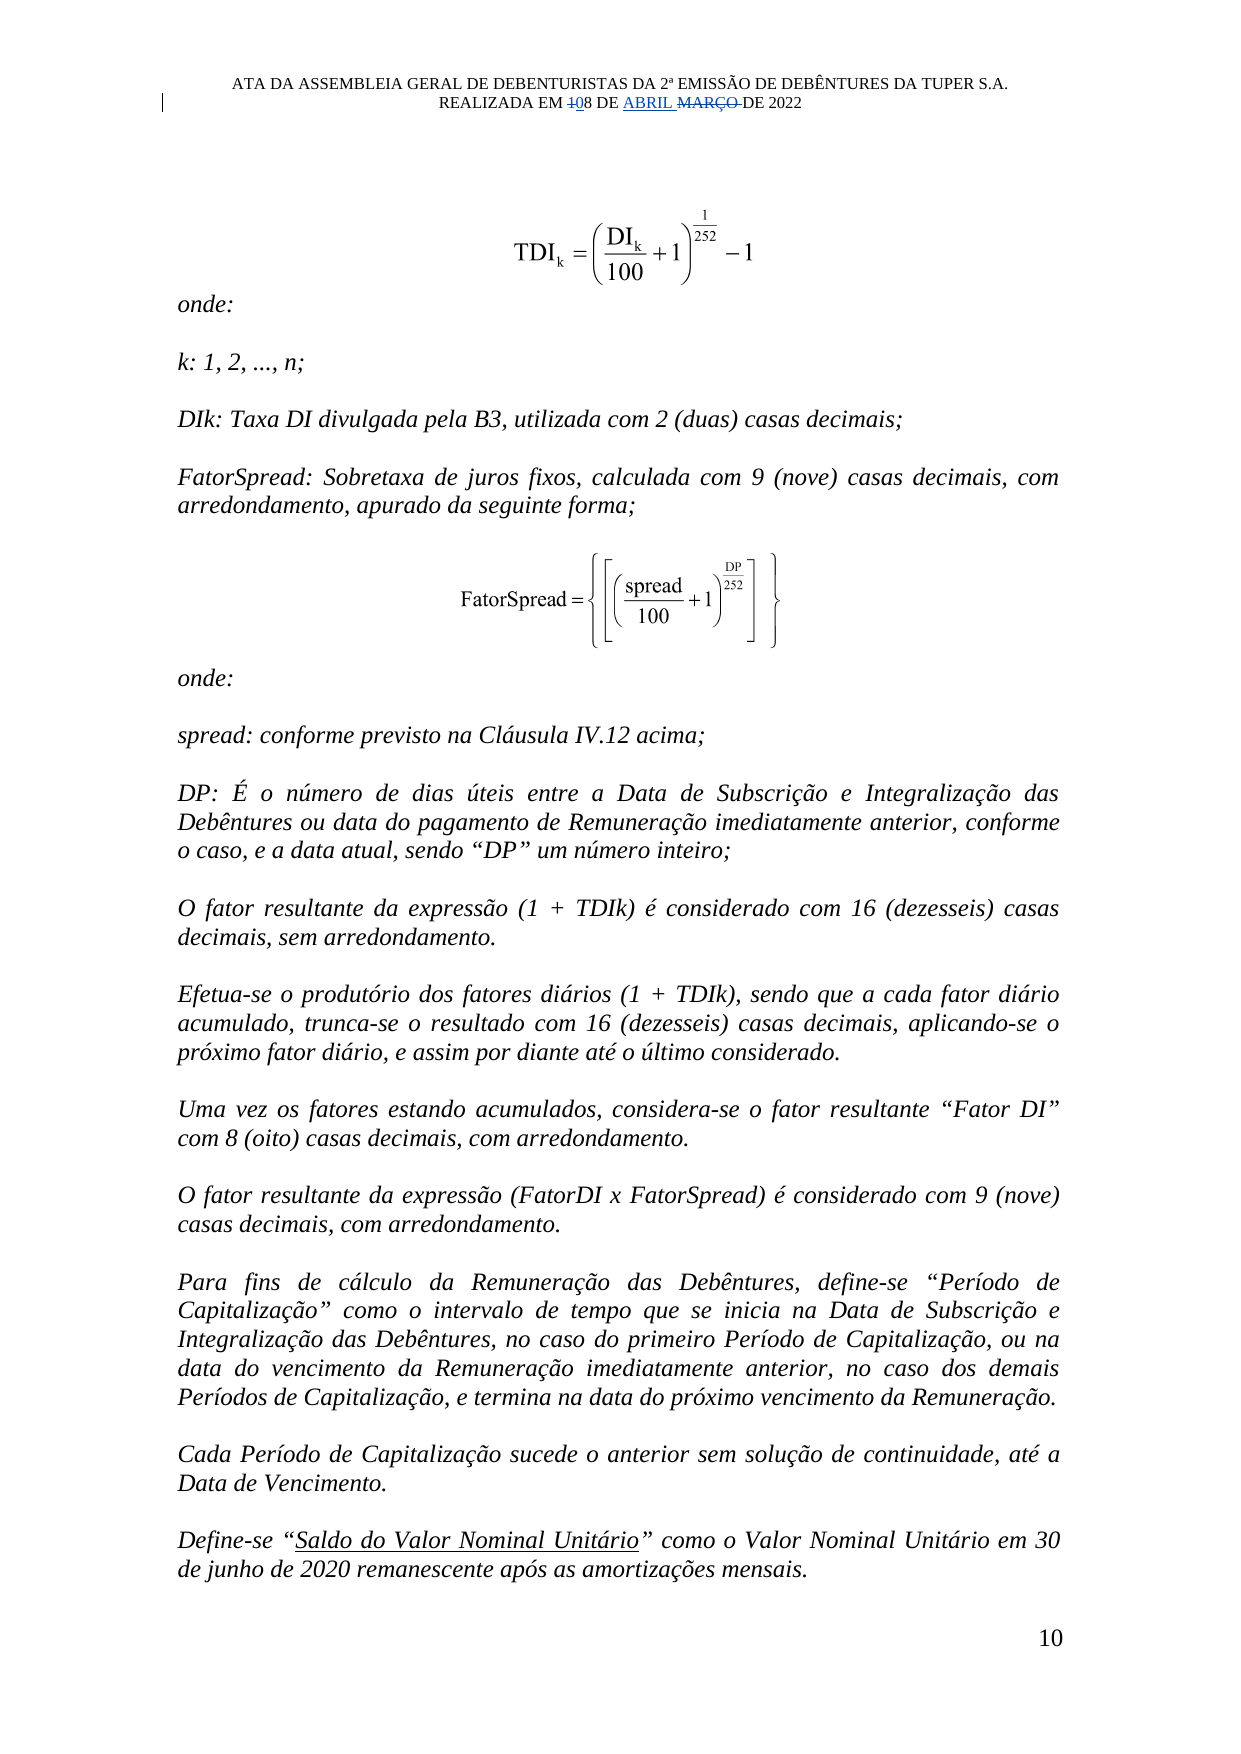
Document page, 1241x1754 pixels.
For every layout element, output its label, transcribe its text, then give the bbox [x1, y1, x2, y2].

picture [511, 203, 757, 290]
text DP: É o número de dias úteis entre a Data de Subscrição e Integralização das Debêntures ou data do pagamento de Remuneração imediatamente anterior, conforme o caso, e a data atual, sendo “DP” um número inteiro; [177, 778, 1063, 864]
text Cada Período de Capitalização sucede o anterior sem solução de continuidade, até a Data de Vencimento. [177, 1439, 1063, 1497]
text Define-se “Saldo do Valor Nominal Unitário” como o Valor Nominal Unitário em 30 de junho de 2020 remanescente após as amortizações mensais. [177, 1526, 1063, 1583]
text onde: [177, 663, 1063, 692]
text onde: [177, 177, 1063, 318]
text Efetua-se o produtório dos fatores diários (1 + TDIk), sendo que a cada fator diário acumulado, trunca-se o resultado com 16 (dezesseis) casas decimais, aplicando-se o próximo fator diário, e assim por diante até o último considerado. [177, 979, 1063, 1066]
text Para fins de cálculo da Remuneração das Debêntures, define-se “Período de Capitalização” como o intervalo de tempo que se inicia na Data de Subscrição e Integralização das Debêntures, no caso do primeiro Período de Capitalização, ou na data do vencimento da Remuneração imediatamente anterior, no caso dos demais Períodos de Capitalização, e termina na data do próximo vencimento da Remuneração. [177, 1267, 1063, 1411]
text spread: conforme previsto na Cláusula IV.12 acima; [177, 721, 1063, 749]
text O fator resultante da expressão (FatorDI x FatorSpread) é considerado com 9 (nove) casas decimais, com arredondamento. [177, 1181, 1063, 1238]
text FatorSpread: Sobretaxa de juros fixos, calculada com 9 (nove) casas decimais, com arredondamento, apurado da seguinte forma; [177, 462, 1063, 519]
text Uma vez os fatores estando acumulados, considera-se o fator resultante “Fator DI” com 8 (oito) casas decimais, com arredondamento. [177, 1094, 1063, 1152]
text DIk: Taxa DI divulgada pela B3, utilizada com 2 (duas) casas decimais; [177, 404, 1063, 433]
text k: 1, 2, ..., n; [177, 347, 1063, 376]
text O fator resultante da expressão (1 + TDIk) é considerado com 16 (dezesseis) casas decimais, sem arredondamento. [177, 893, 1063, 951]
picture [457, 549, 783, 652]
